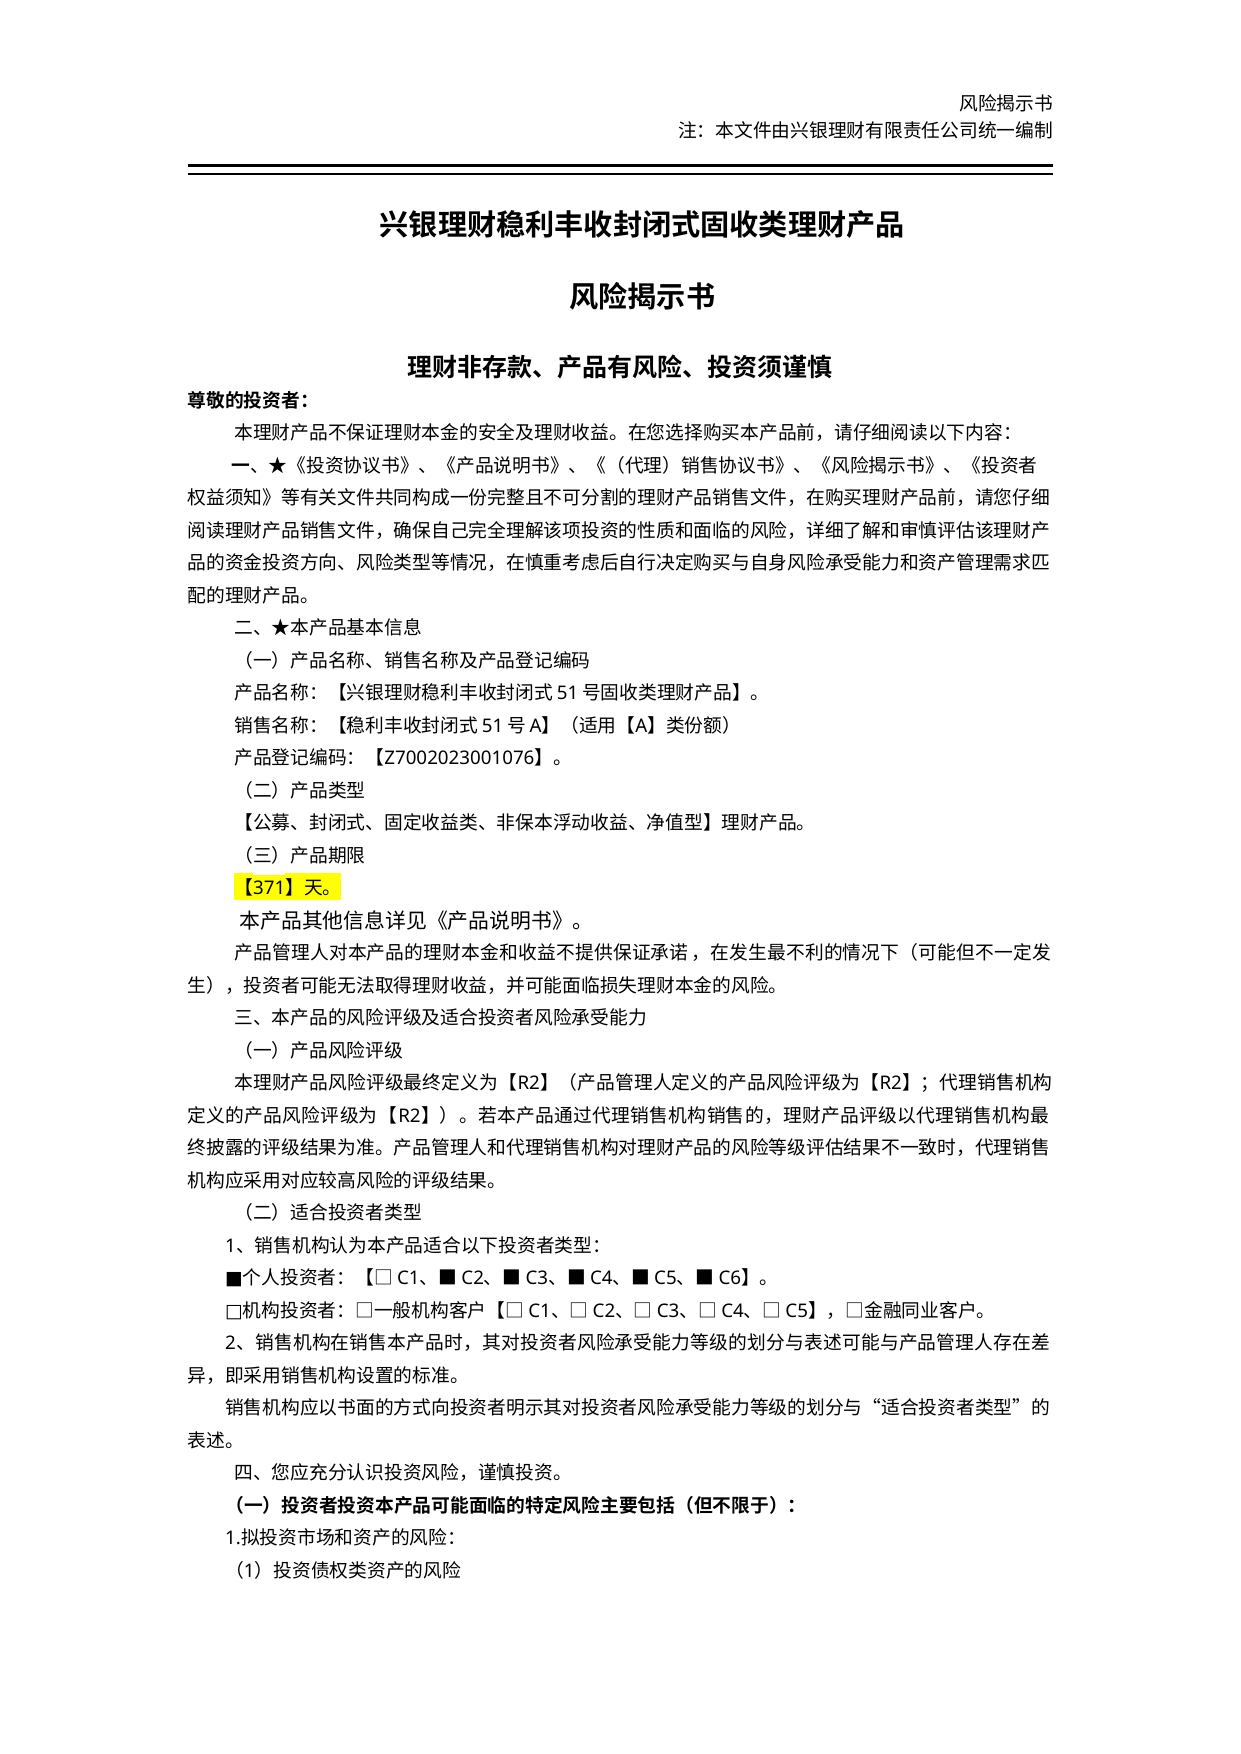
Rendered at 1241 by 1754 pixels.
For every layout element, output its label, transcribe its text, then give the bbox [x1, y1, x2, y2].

text 三、本产品的风险评级及适合投资者风险承受能力 [187, 1000, 1053, 1033]
text 四、您应充分认识投资风险，谨慎投资。 [187, 1455, 1053, 1488]
text 二、★本产品基本信息 [187, 610, 1053, 643]
text 产品名称：【兴银理财稳利丰收封闭式51号固收类理财产品】。 [187, 675, 1053, 708]
text □机构投资者：□一般机构客户【□ C1、□ C2、□ C3、□ C4、□ C5】，□金融同业客户。 [187, 1293, 1053, 1325]
text （一）投资者投资本产品可能面临的特定风险主要包括（但不限于）： [187, 1488, 1053, 1520]
text 产品管理人对本产品的理财本金和收益不提供保证承诺，在发生最不利的情况下（可能但不一定发生），投资者可能无法取得理财收益，并可能面临损失理财本金的风险。 [187, 935, 1053, 1000]
text 一、★《投资协议书》、《产品说明书》、《（代理）销售协议书》、《风险揭示书》、《投资者权益须知》等有关文件共同构成一份完整且不可分割的理财产品销售文件，在购买理财产品前，请您仔细阅读理财产品销售文件，确保自己完全理解该项投资的性质和面临的风险，详细了解和审慎评估该理财产品的资金投资方向、风险类型等情况，在慎重考虑后自行决定购买与自身风险承受能力和资产管理需求匹配的理财产品。 [187, 448, 1053, 610]
text 本理财产品风险评级最终定义为【R2】（产品管理人定义的产品风险评级为【R2】；代理销售机构定义的产品风险评级为【R2】）。若本产品通过代理销售机构销售的，理财产品评级以代理销售机构最终披露的评级结果为准。产品管理人和代理销售机构对理财产品的风险等级评估结果不一致时，代理销售机构应采用对应较高风险的评级结果。 [187, 1065, 1053, 1195]
text （三）产品期限 [187, 838, 1053, 870]
text 销售名称：【稳利丰收封闭式51号A】（适用【A】类份额） [187, 708, 1053, 740]
text 本产品其他信息详见《产品说明书》。 [187, 903, 1053, 935]
text 兴银理财稳利丰收封闭式固收类理财产品 [187, 191, 1053, 256]
text （二）适合投资者类型 [187, 1195, 1053, 1228]
text 【371】天。 [187, 870, 1053, 903]
text 【公募、封闭式、固定收益类、非保本浮动收益、净值型】理财产品。 [187, 805, 1053, 838]
text 2、销售机构在销售本产品时，其对投资者风险承受能力等级的划分与表述可能与产品管理人存在差异，即采用销售机构设置的标准。 [187, 1325, 1053, 1390]
text 理财非存款、产品有风险、投资须谨慎 [187, 349, 1053, 383]
text （一）产品名称、销售名称及产品登记编码 [187, 643, 1053, 675]
text （1）投资债权类资产的风险 [187, 1553, 1053, 1585]
text 尊敬的投资者： [187, 383, 1053, 415]
text ■个人投资者：【□ C1、■ C2、■ C3、■ C4、■ C5、■ C6】。 [187, 1260, 1053, 1293]
text （二）产品类型 [187, 773, 1053, 805]
text 风险揭示书 [187, 262, 1053, 327]
text 1.拟投资市场和资产的风险： [187, 1520, 1053, 1553]
text 销售机构应以书面的方式向投资者明示其对投资者风险承受能力等级的划分与“适合投资者类型”的表述。 [187, 1390, 1053, 1455]
text 产品登记编码：【Z7002023001076】。 [187, 740, 1053, 773]
text 1、销售机构认为本产品适合以下投资者类型： [187, 1228, 1053, 1260]
text 本理财产品不保证理财本金的安全及理财收益。在您选择购买本产品前，请仔细阅读以下内容： [187, 415, 1053, 448]
text （一）产品风险评级 [187, 1033, 1053, 1065]
